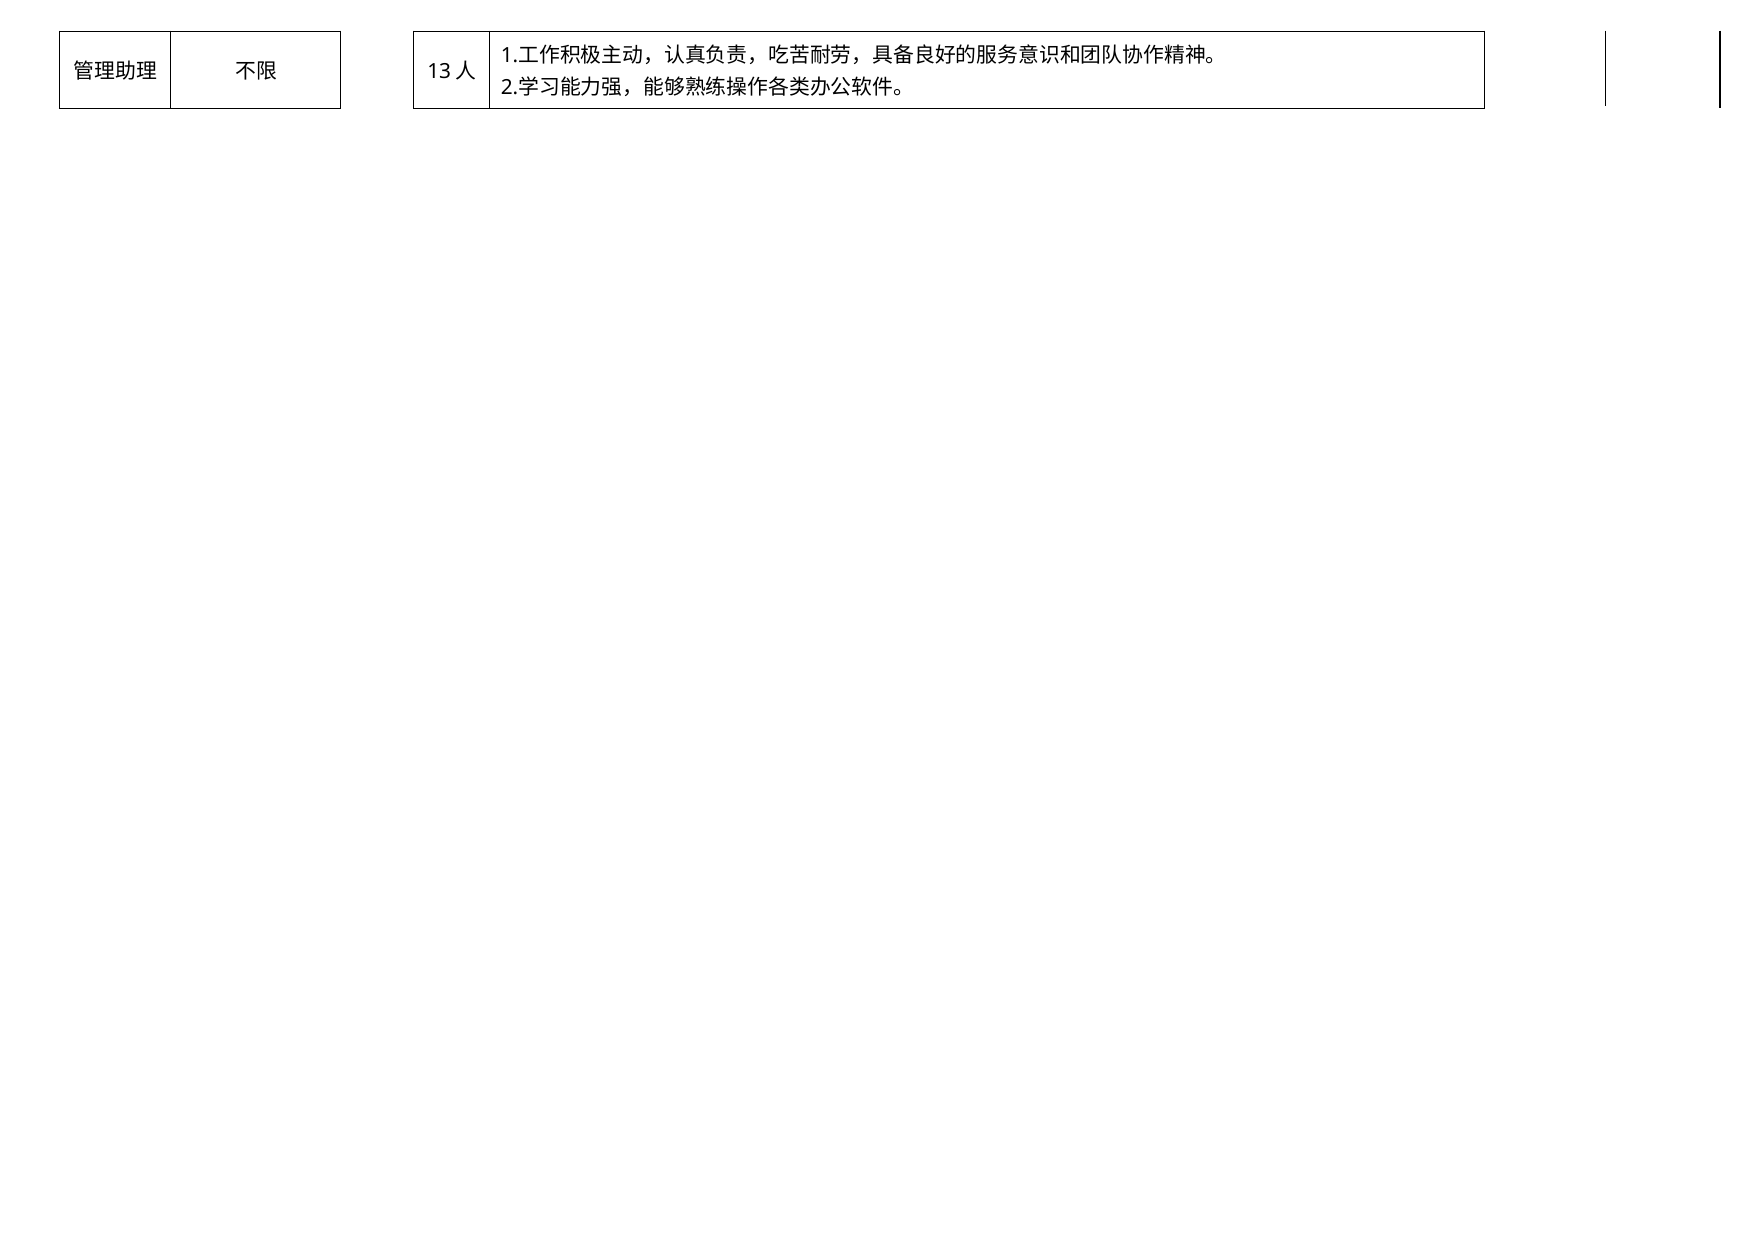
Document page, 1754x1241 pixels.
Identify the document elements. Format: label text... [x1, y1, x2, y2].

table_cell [490, 32, 1484, 107]
table_cell 不限 [171, 32, 340, 107]
table_cell 13人 [414, 32, 489, 107]
table_cell 管理助理 [60, 32, 170, 107]
